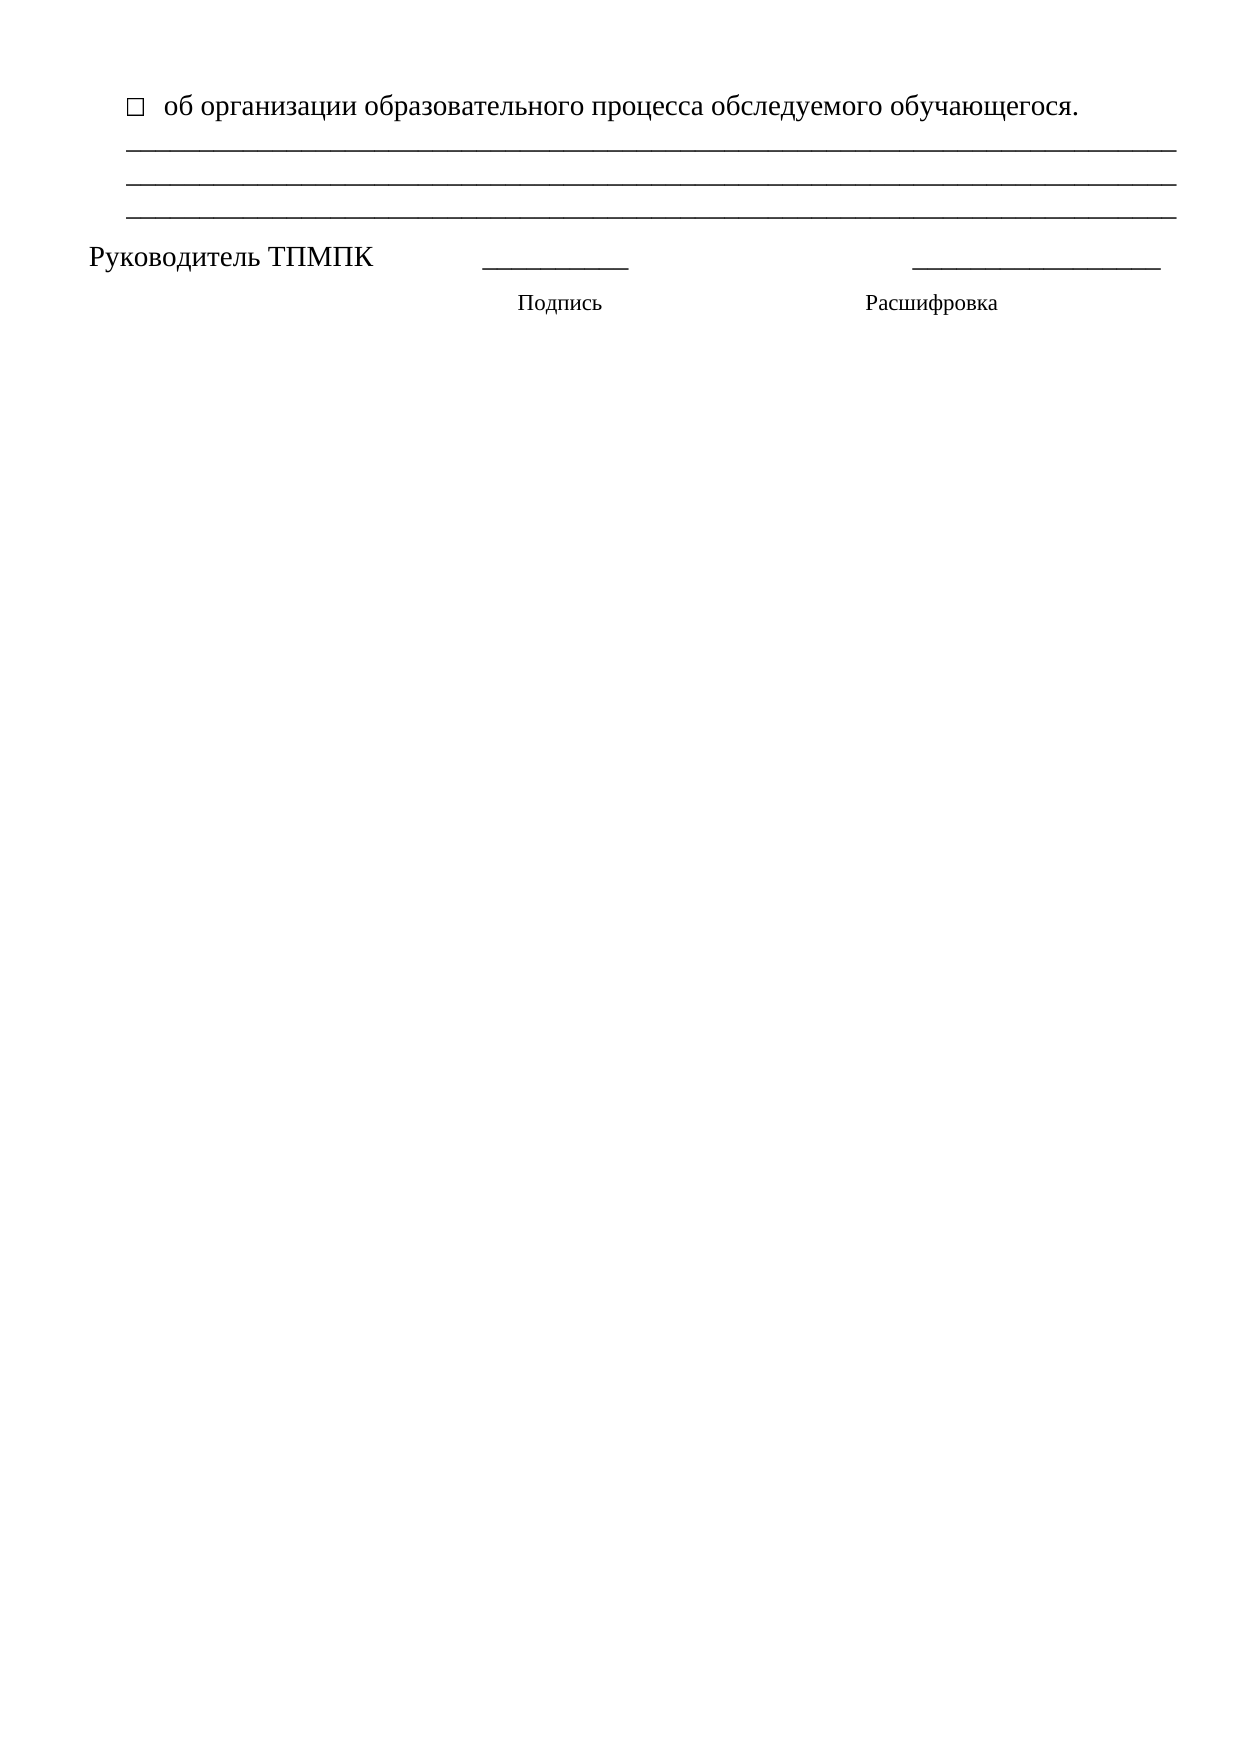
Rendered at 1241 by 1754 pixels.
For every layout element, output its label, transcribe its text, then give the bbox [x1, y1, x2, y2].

list об организации образовательного процесса обследуемого обучающегося. [126, 88, 1181, 121]
text Подпись Расшифровка [89, 289, 1181, 315]
text Руководитель ТПМПК __________ _________________ [89, 239, 1181, 272]
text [126, 121, 1181, 222]
picture [127, 98, 144, 116]
